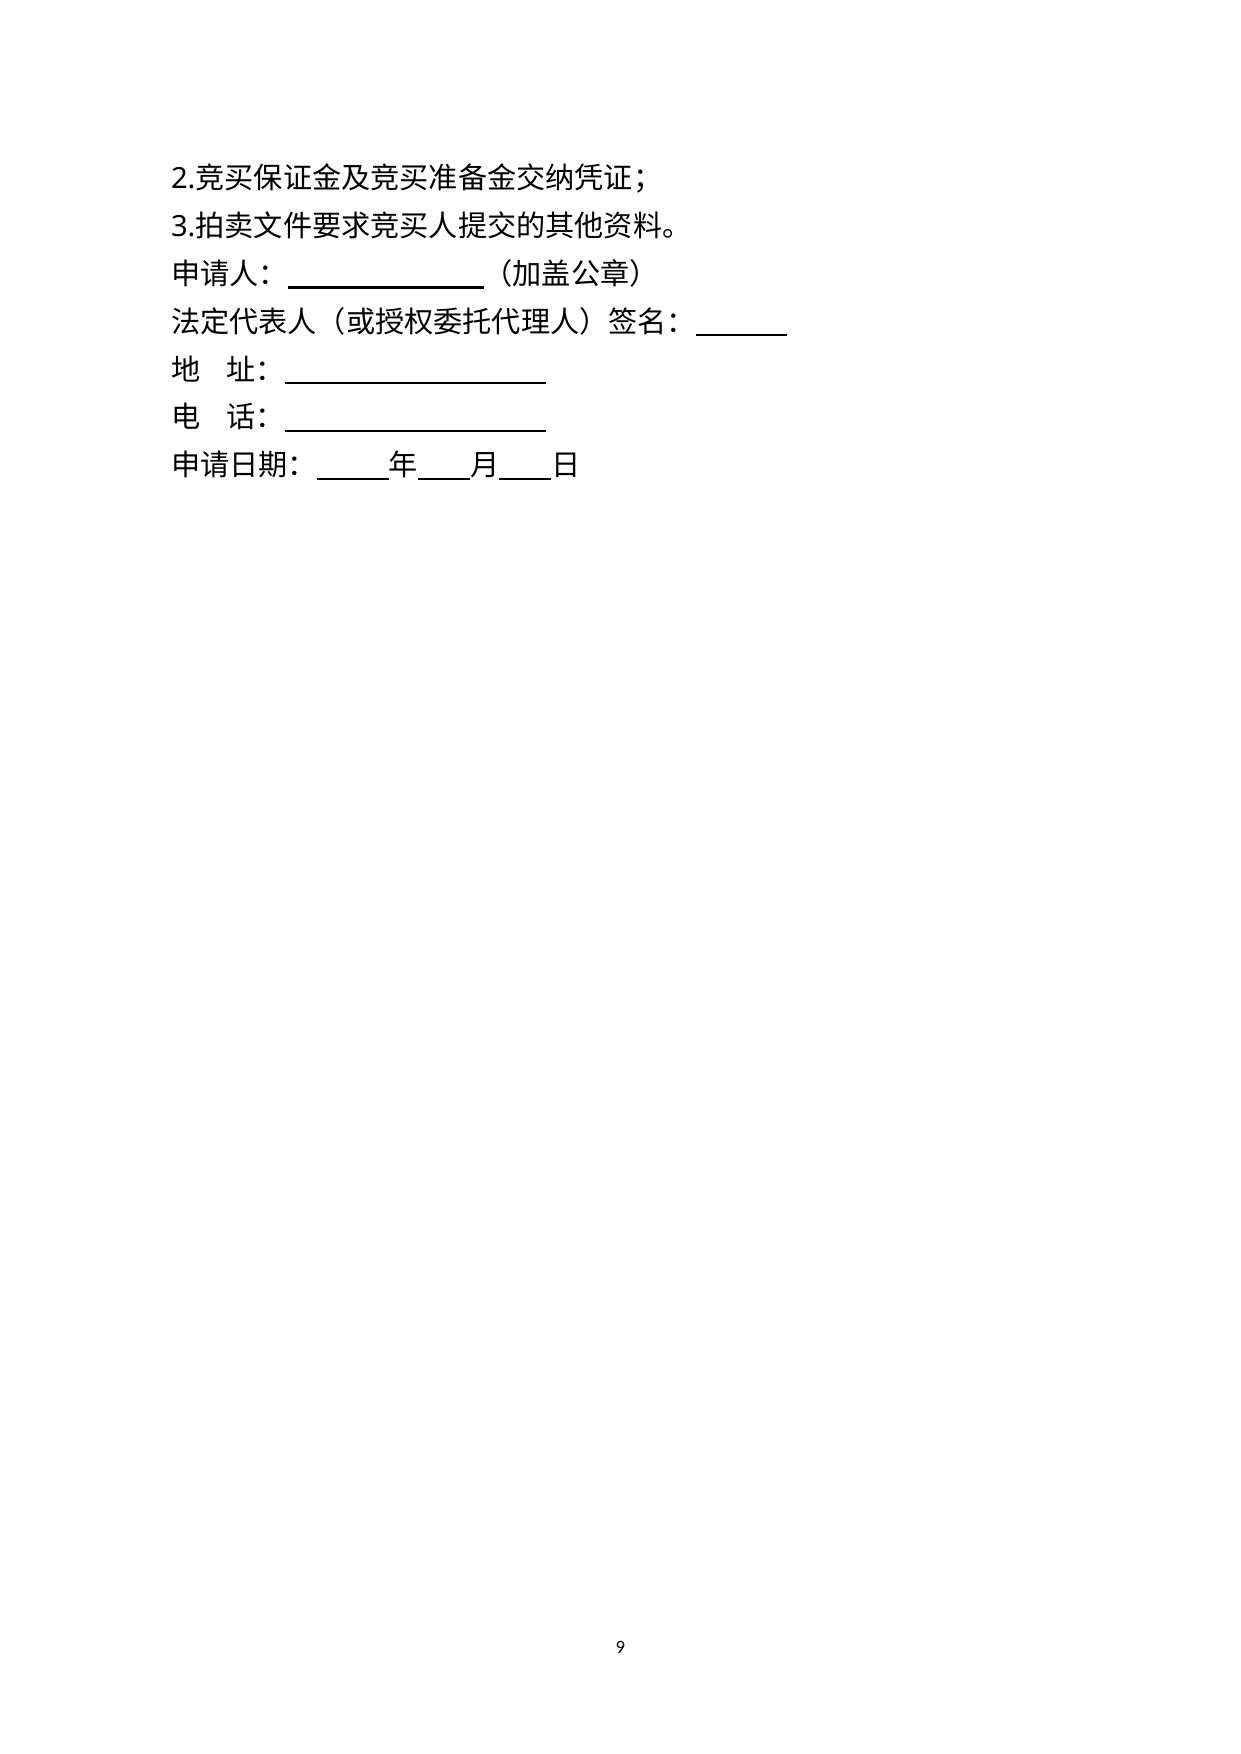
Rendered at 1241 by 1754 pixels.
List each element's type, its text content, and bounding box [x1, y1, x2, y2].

text 申请日期： 年 月 日 [112, 437, 1128, 485]
text 3.拍卖文件要求竞买人提交的其他资料。 [112, 198, 1128, 246]
text 申请人： （加盖公章） [112, 246, 1128, 294]
text 地 址： [112, 342, 1128, 389]
text 电 话： [112, 389, 1128, 437]
text 2.竞买保证金及竞买准备金交纳凭证； [112, 150, 1128, 198]
text 法定代表人（或授权委托代理人）签名： [112, 294, 1128, 342]
